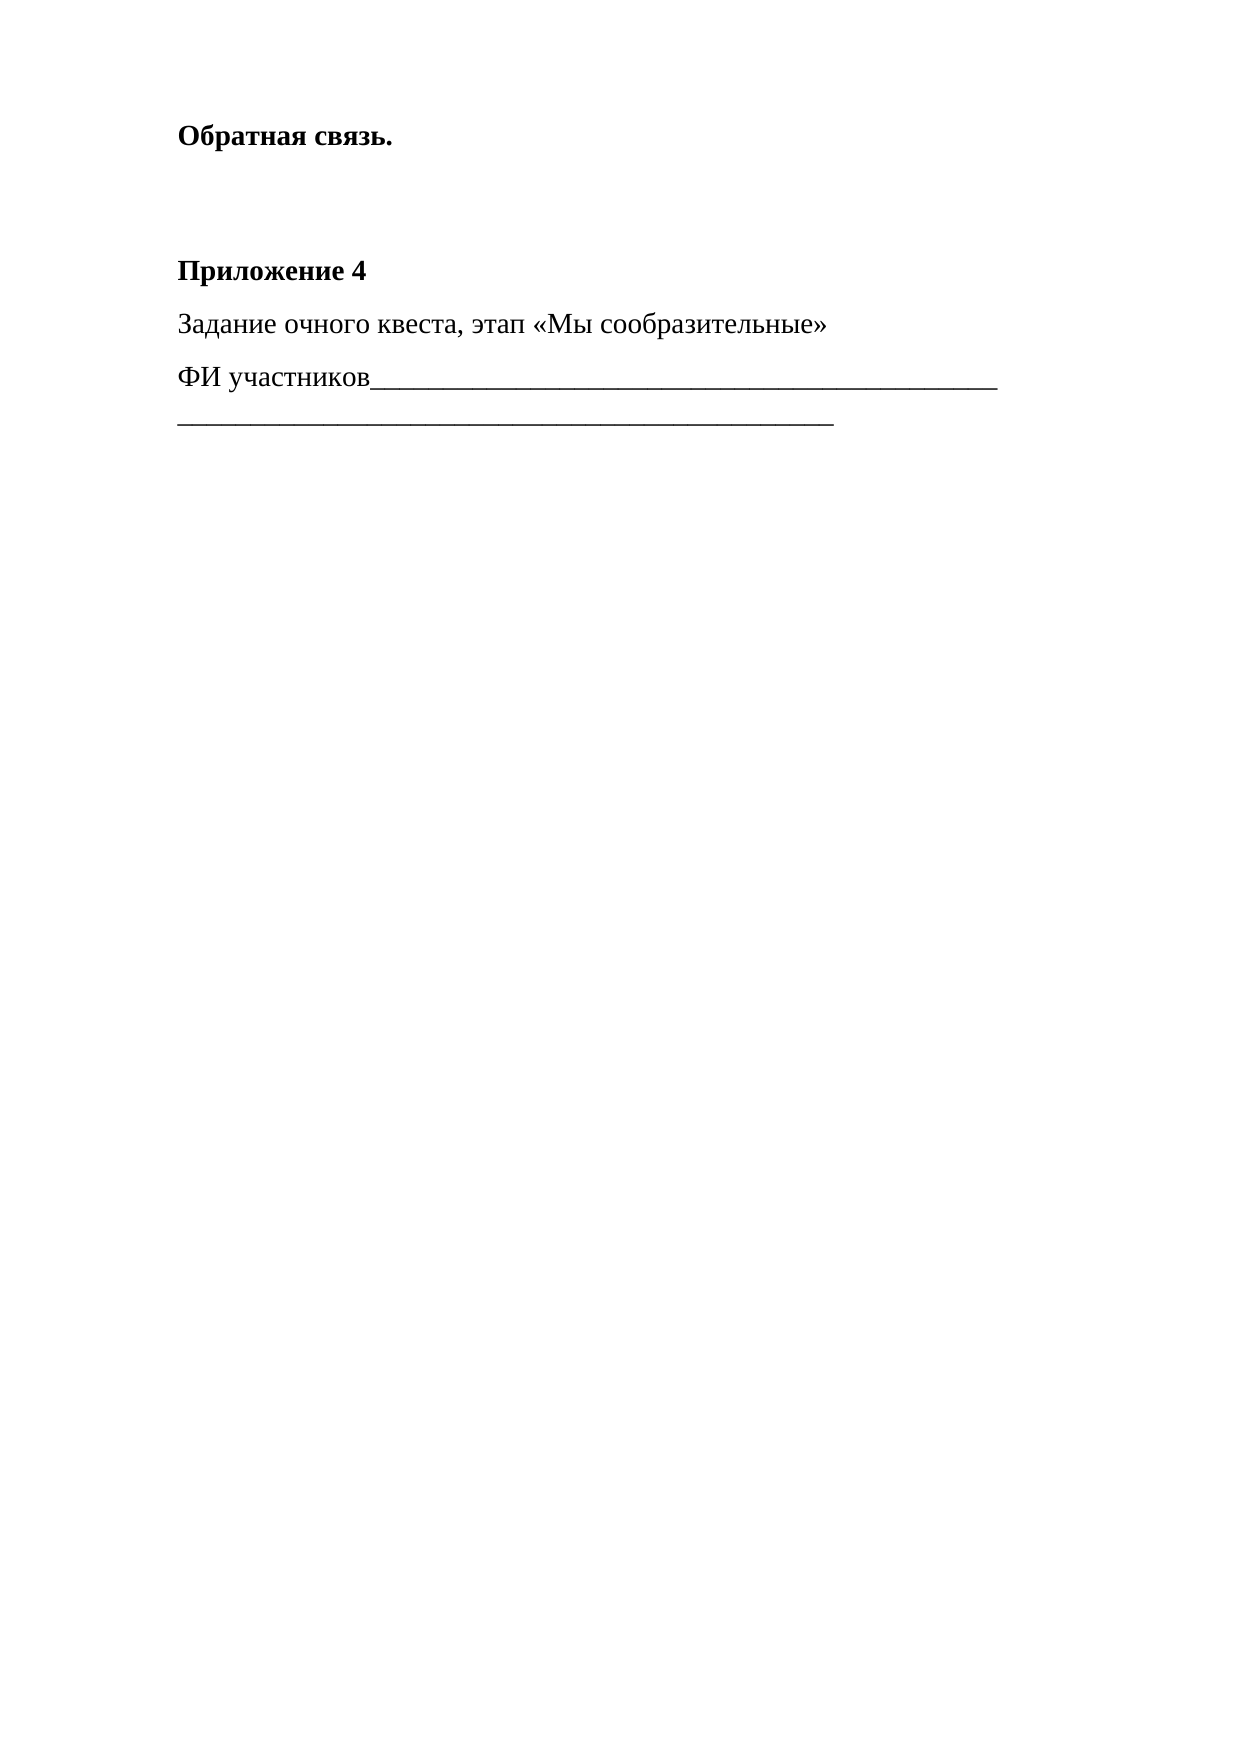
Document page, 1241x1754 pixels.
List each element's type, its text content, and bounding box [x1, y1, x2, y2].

text ФИ участников___________________________________________ _____________________________________________ [177, 359, 1152, 429]
text Обратная связь. [177, 118, 1152, 152]
text Задание очного квеста, этап «Мы сообразительные» [177, 306, 1152, 340]
text Приложение 4 [177, 253, 1152, 287]
